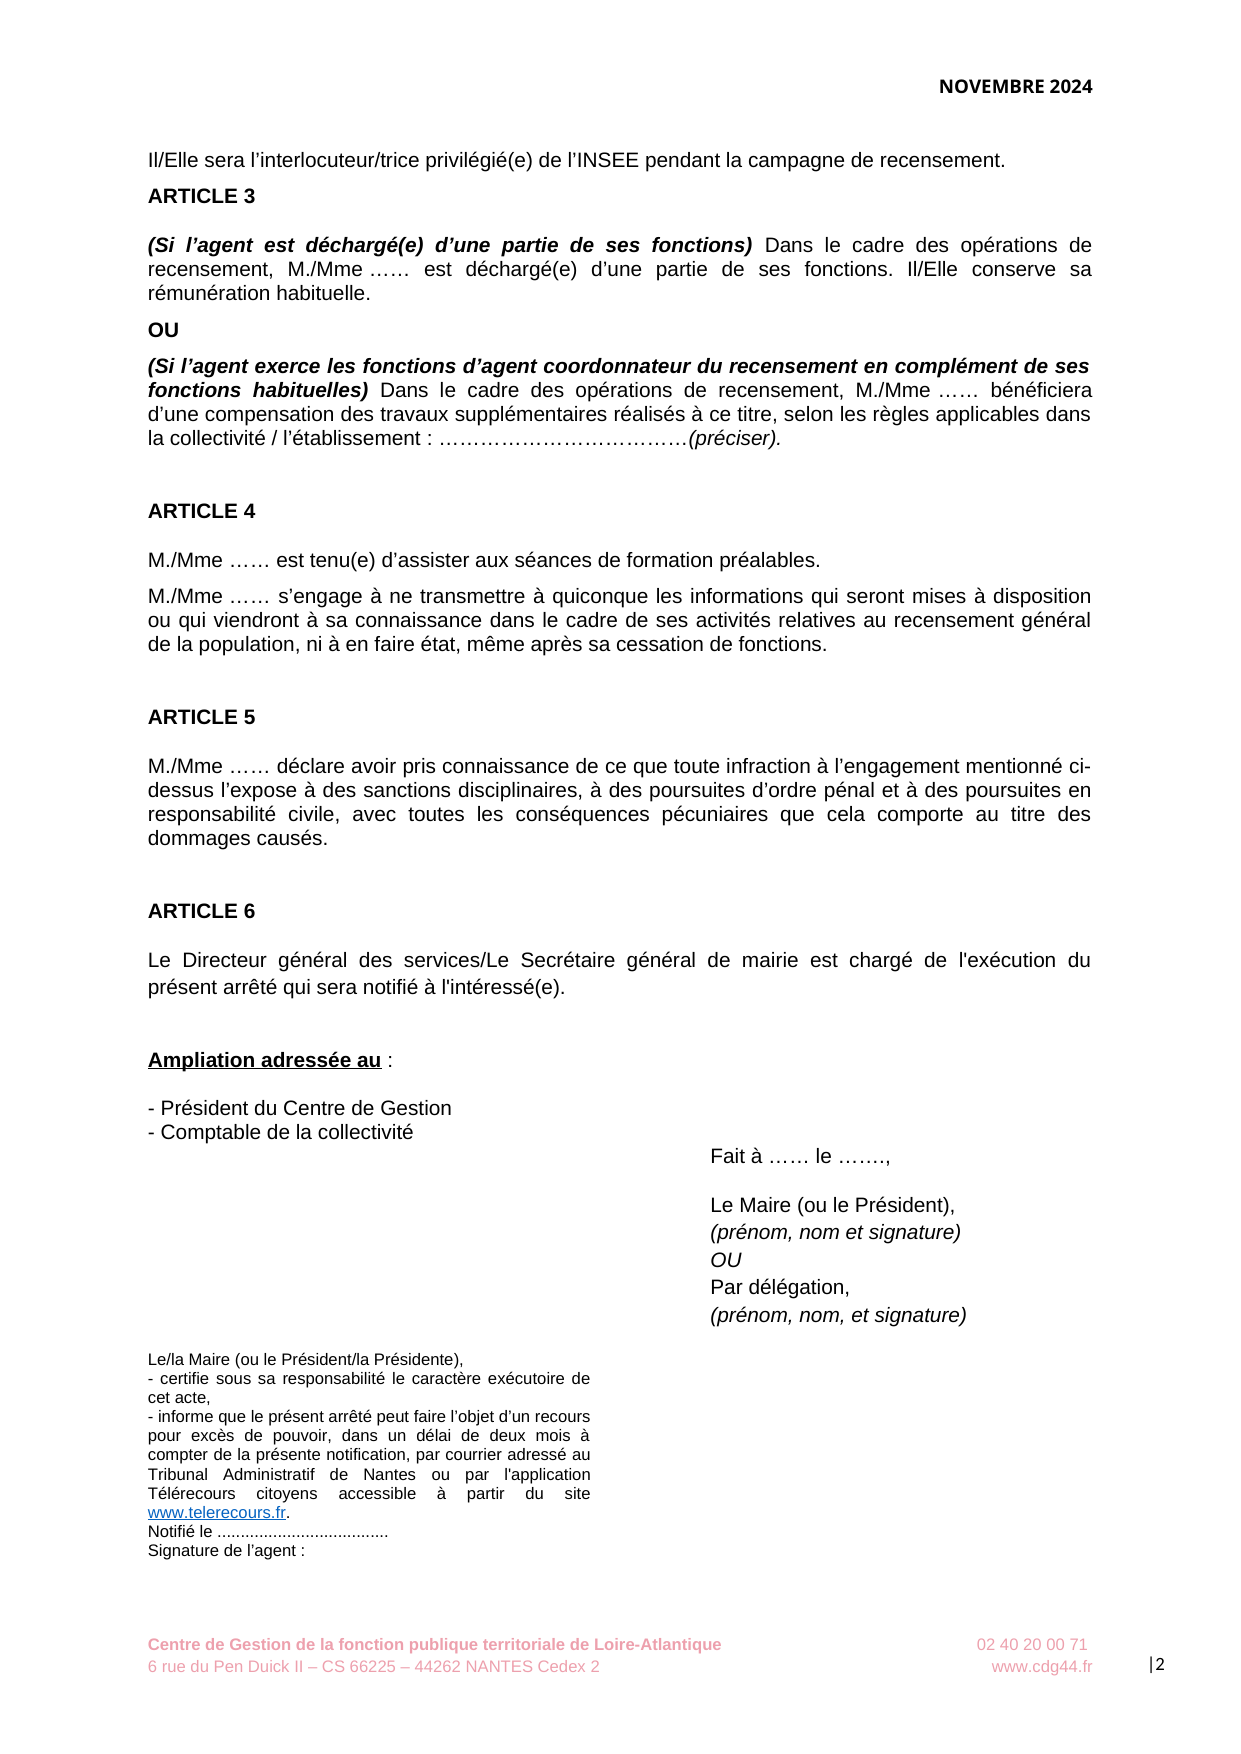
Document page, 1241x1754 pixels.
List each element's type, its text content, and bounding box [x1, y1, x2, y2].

text ARTICLE 4 [148, 499, 1093, 523]
text Le/la Maire (ou le Président/la Présidente), [148, 1349, 591, 1368]
text - Comptable de la collectivité [148, 1120, 1048, 1144]
text Il/Elle sera l’interlocuteur/trice privilégié(e) de l’INSEE pendant la campagne de recensement. [148, 148, 1093, 172]
text ARTICLE 3 [148, 184, 1093, 208]
text M./Mme …… déclare avoir pris connaissance de ce que toute infraction à l’engagement mentionné ci-dessus l’expose à des sanctions disciplinaires, à des poursuites d’ordre pénal et à des poursuites en responsabilité civile, avec toutes les conséquences pécuniaires que cela comporte au titre des dommages causés. [148, 754, 1093, 850]
text Notifié le ..................................... [148, 1522, 591, 1541]
text M./Mme …… est tenu(e) d’assister aux séances de formation préalables. [148, 548, 1093, 572]
text (prénom, nom et signature) [710, 1220, 1093, 1244]
text OU [148, 317, 1093, 341]
text Fait à …… le ……., [710, 1144, 1093, 1168]
text Par délégation, [710, 1275, 1093, 1299]
text Ampliation adressée au : [148, 1047, 1048, 1071]
text ARTICLE 5 [148, 705, 1093, 729]
text Signature de l’agent : [148, 1541, 591, 1560]
text - certifie sous sa responsabilité le caractère exécutoire de cet acte, [148, 1368, 591, 1407]
text ARTICLE 6 [148, 899, 1093, 923]
text M./Mme …… s’engage à ne transmettre à quiconque les informations qui seront mises à disposition ou qui viendront à sa connaissance dans le cadre de ses activités relatives au recensement général de la population, ni à en faire état, même après sa cessation de fonctions. [148, 584, 1093, 656]
text (Si l’agent exerce les fonctions d’agent coordonnateur du recensement en complément de ses fonctions habituelles) Dans le cadre des opérations de recensement, M./Mme …… bénéficiera d’une compensation des travaux supplémentaires réalisés à ce titre, selon les règles applicables dans la collectivité / l’établissement : ………………………………(préciser). [148, 354, 1093, 450]
text - informe que le présent arrêté peut faire l’objet d’un recours pour excès de pouvoir, dans un délai de deux mois à compter de la présente notification, par courrier adressé au Tribunal Administratif de Nantes ou par l'application Télérecours citoyens accessible à partir du site www.telerecours.fr. [148, 1407, 591, 1522]
text (prénom, nom, et signature) [710, 1303, 1093, 1327]
text (Si l’agent est déchargé(e) d’une partie de ses fonctions) Dans le cadre des opérations de recensement, M./Mme …… est déchargé(e) d’une partie de ses fonctions. Il/Elle conserve sa rémunération habituelle. [148, 233, 1093, 305]
text - Président du Centre de Gestion [148, 1096, 1048, 1120]
text Le Maire (ou le Président), [710, 1193, 1093, 1217]
text Le Directeur général des services/Le Secrétaire général de mairie est chargé de l'exécution du présent arrêté qui sera notifié à l'intéressé(e). [148, 948, 1093, 999]
text OU [710, 1248, 1093, 1272]
